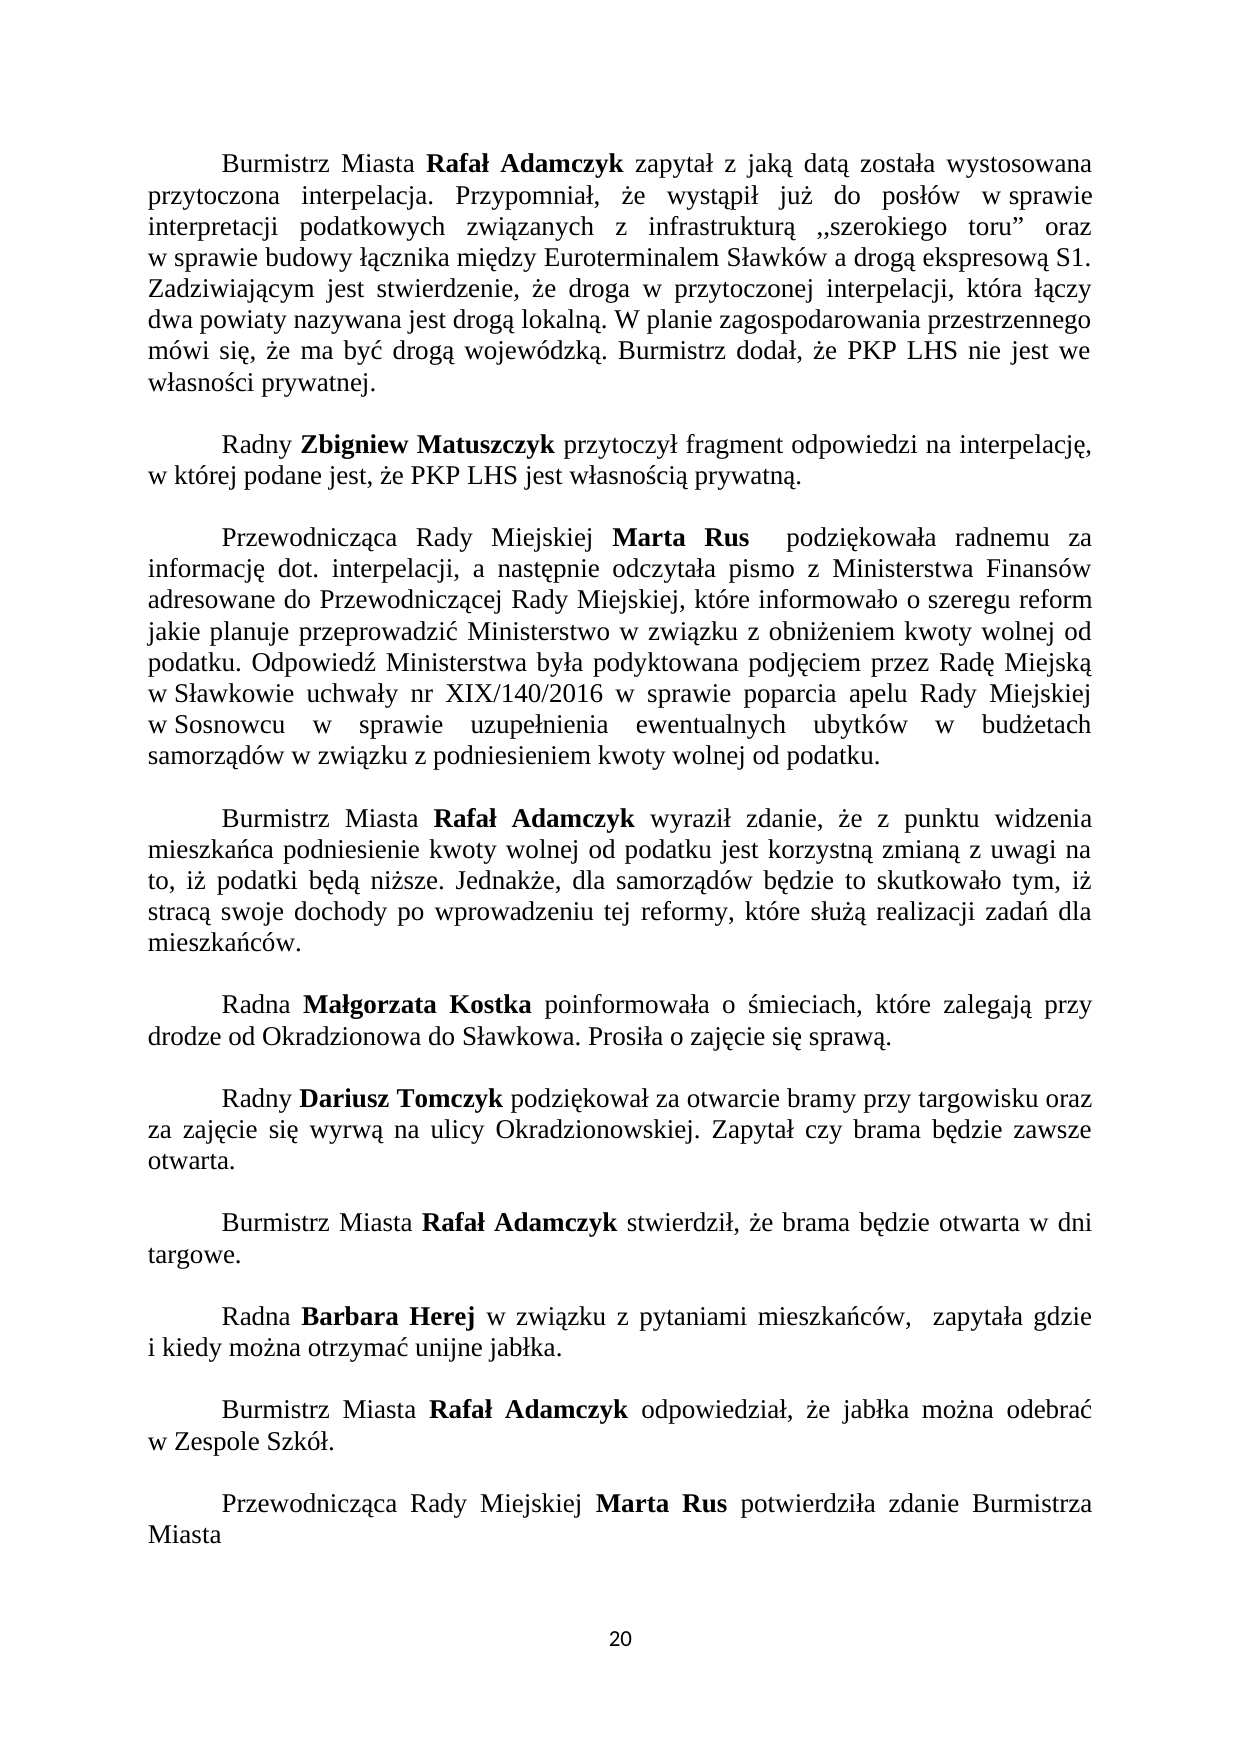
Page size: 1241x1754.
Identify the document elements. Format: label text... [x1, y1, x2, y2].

text Burmistrz Miasta Rafał Adamczyk odpowiedział, że jabłka można odebrać w Zespole Szkół. [148, 1393, 1093, 1456]
text Burmistrz Miasta Rafał Adamczyk wyraził zdanie, że z punktu widzenia mieszkańca podniesienie kwoty wolnej od podatku jest korzystną zmianą z uwagi na to, iż podatki będą niższe. Jednakże, dla samorządów będzie to skutkowało tym, iż stracą swoje dochody po wprowadzeniu tej reformy, które służą realizacji zadań dla mieszkańców. [148, 802, 1093, 957]
text Radna Małgorzata Kostka poinformowała o śmieciach, które zalegają przy drodze od Okradzionowa do Sławkowa. Prosiła o zajęcie się sprawą. [148, 988, 1093, 1051]
text Radny Zbigniew Matuszczyk przytoczył fragment odpowiedzi na interpelację, w której podane jest, że PKP LHS jest własnością prywatną. [148, 428, 1093, 490]
text Przewodnicząca Rady Miejskiej Marta Rus potwierdziła zdanie Burmistrza Miasta [148, 1487, 1093, 1549]
text Burmistrz Miasta Rafał Adamczyk zapytał z jaką datą została wystosowana przytoczona interpelacja. Przypomniał, że wystąpił już do posłów w sprawie interpretacji podatkowych związanych z infrastrukturą ,,szerokiego toru” oraz w sprawie budowy łącznika między Euroterminalem Sławków a drogą ekspresową S1. Zadziwiającym jest stwierdzenie, że droga w przytoczonej interpelacji, która łączy dwa powiaty nazywana jest drogą lokalną. W planie zagospodarowania przestrzennego mówi się, że ma być drogą wojewódzką. Burmistrz dodał, że PKP LHS nie jest we własności prywatnej. [148, 148, 1093, 397]
text Przewodnicząca Rady Miejskiej Marta Rus podziękowała radnemu za informację dot. interpelacji, a następnie odczytała pismo z Ministerstwa Finansów adresowane do Przewodniczącej Rady Miejskiej, które informowało o szeregu reform jakie planuje przeprowadzić Ministerstwo w związku z obniżeniem kwoty wolnej od podatku. Odpowiedź Ministerstwa była podyktowana podjęciem przez Radę Miejską w Sławkowie uchwały nr XIX/140/2016 w sprawie poparcia apelu Rady Miejskiej w Sosnowcu w sprawie uzupełnienia ewentualnych ubytków w budżetach samorządów w związku z podniesieniem kwoty wolnej od podatku. [148, 521, 1093, 771]
text Radna Barbara Herej w związku z pytaniami mieszkańców, zapytała gdzie i kiedy można otrzymać unijne jabłka. [148, 1300, 1093, 1362]
text Burmistrz Miasta Rafał Adamczyk stwierdził, że brama będzie otwarta w dni targowe. [148, 1207, 1093, 1269]
text Radny Dariusz Tomczyk podziękował za otwarcie bramy przy targowisku oraz za zajęcie się wyrwą na ulicy Okradzionowskiej. Zapytał czy brama będzie zawsze otwarta. [148, 1082, 1093, 1175]
